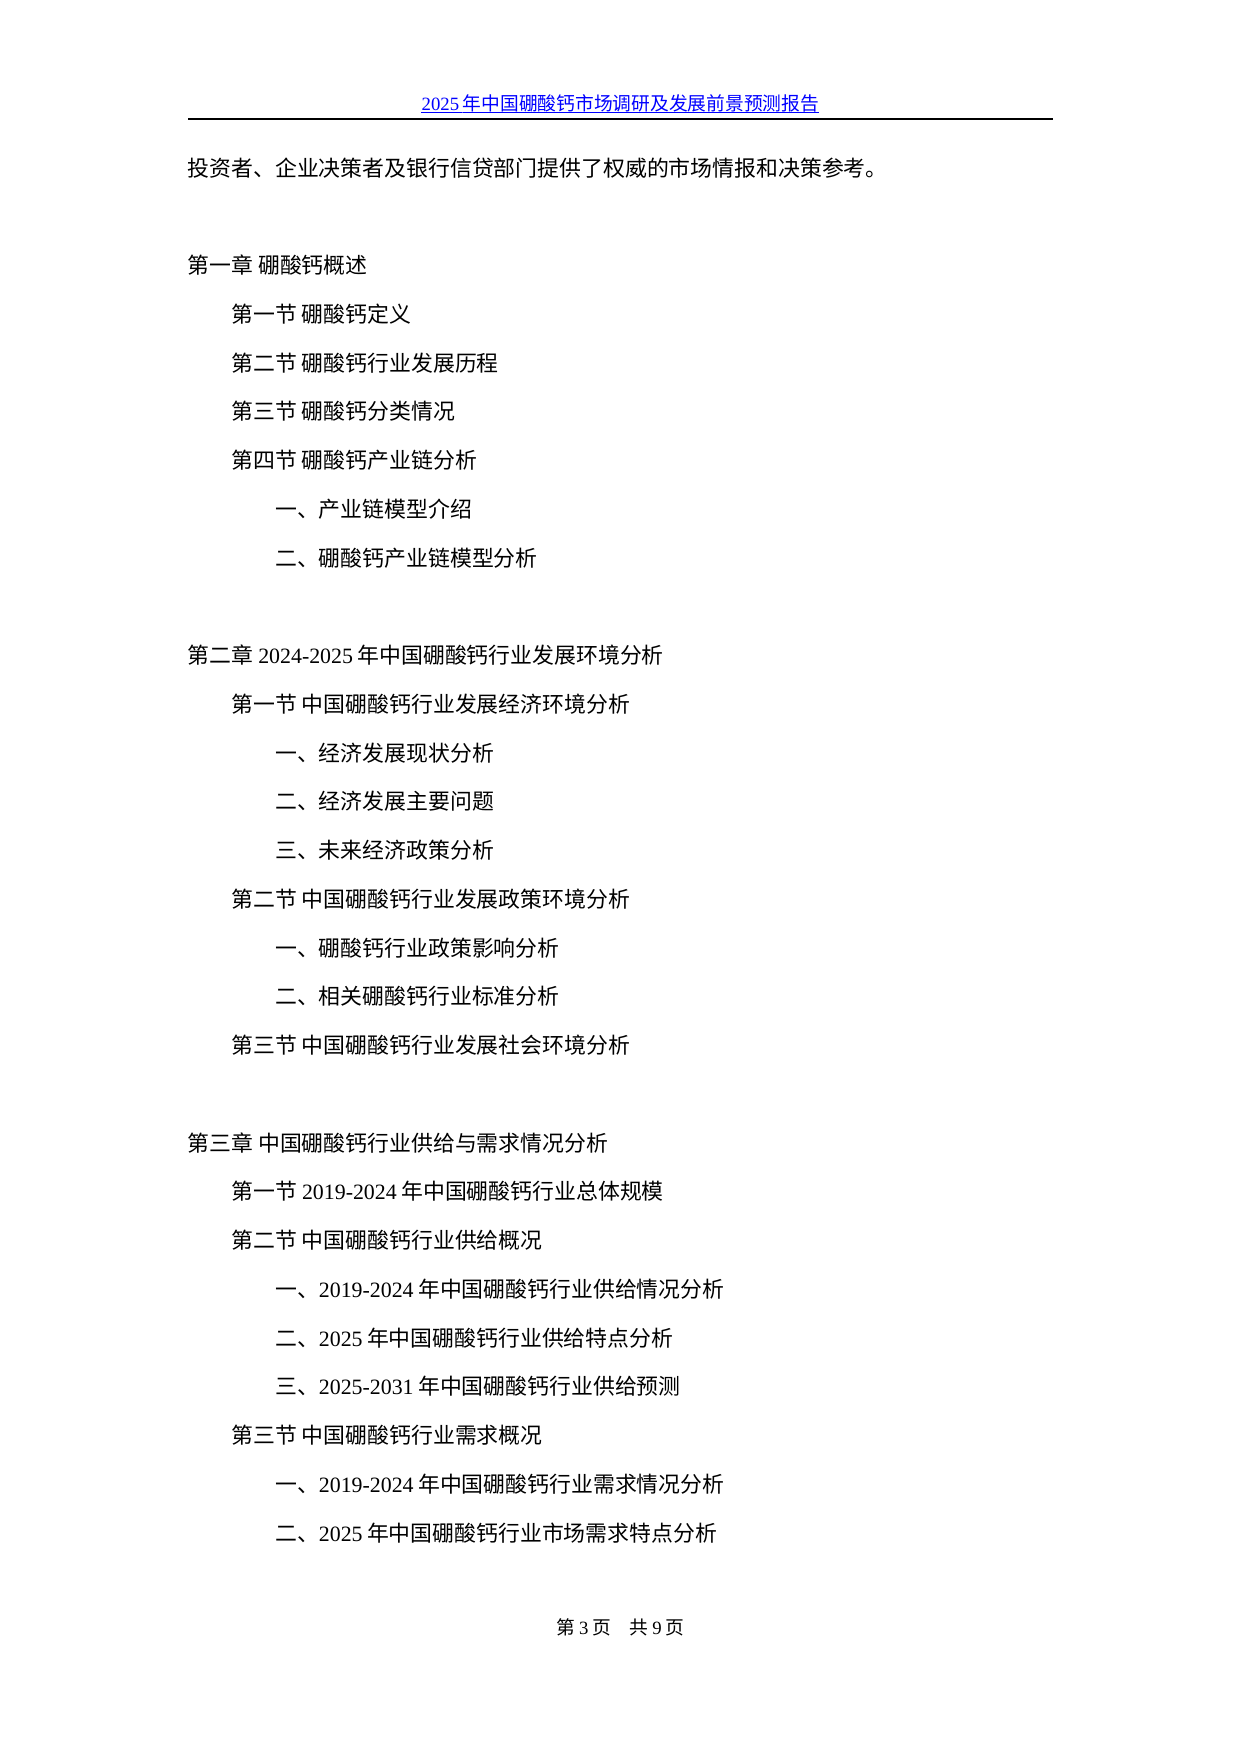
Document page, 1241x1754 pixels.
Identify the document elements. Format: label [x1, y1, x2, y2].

text [187, 150, 1053, 1548]
